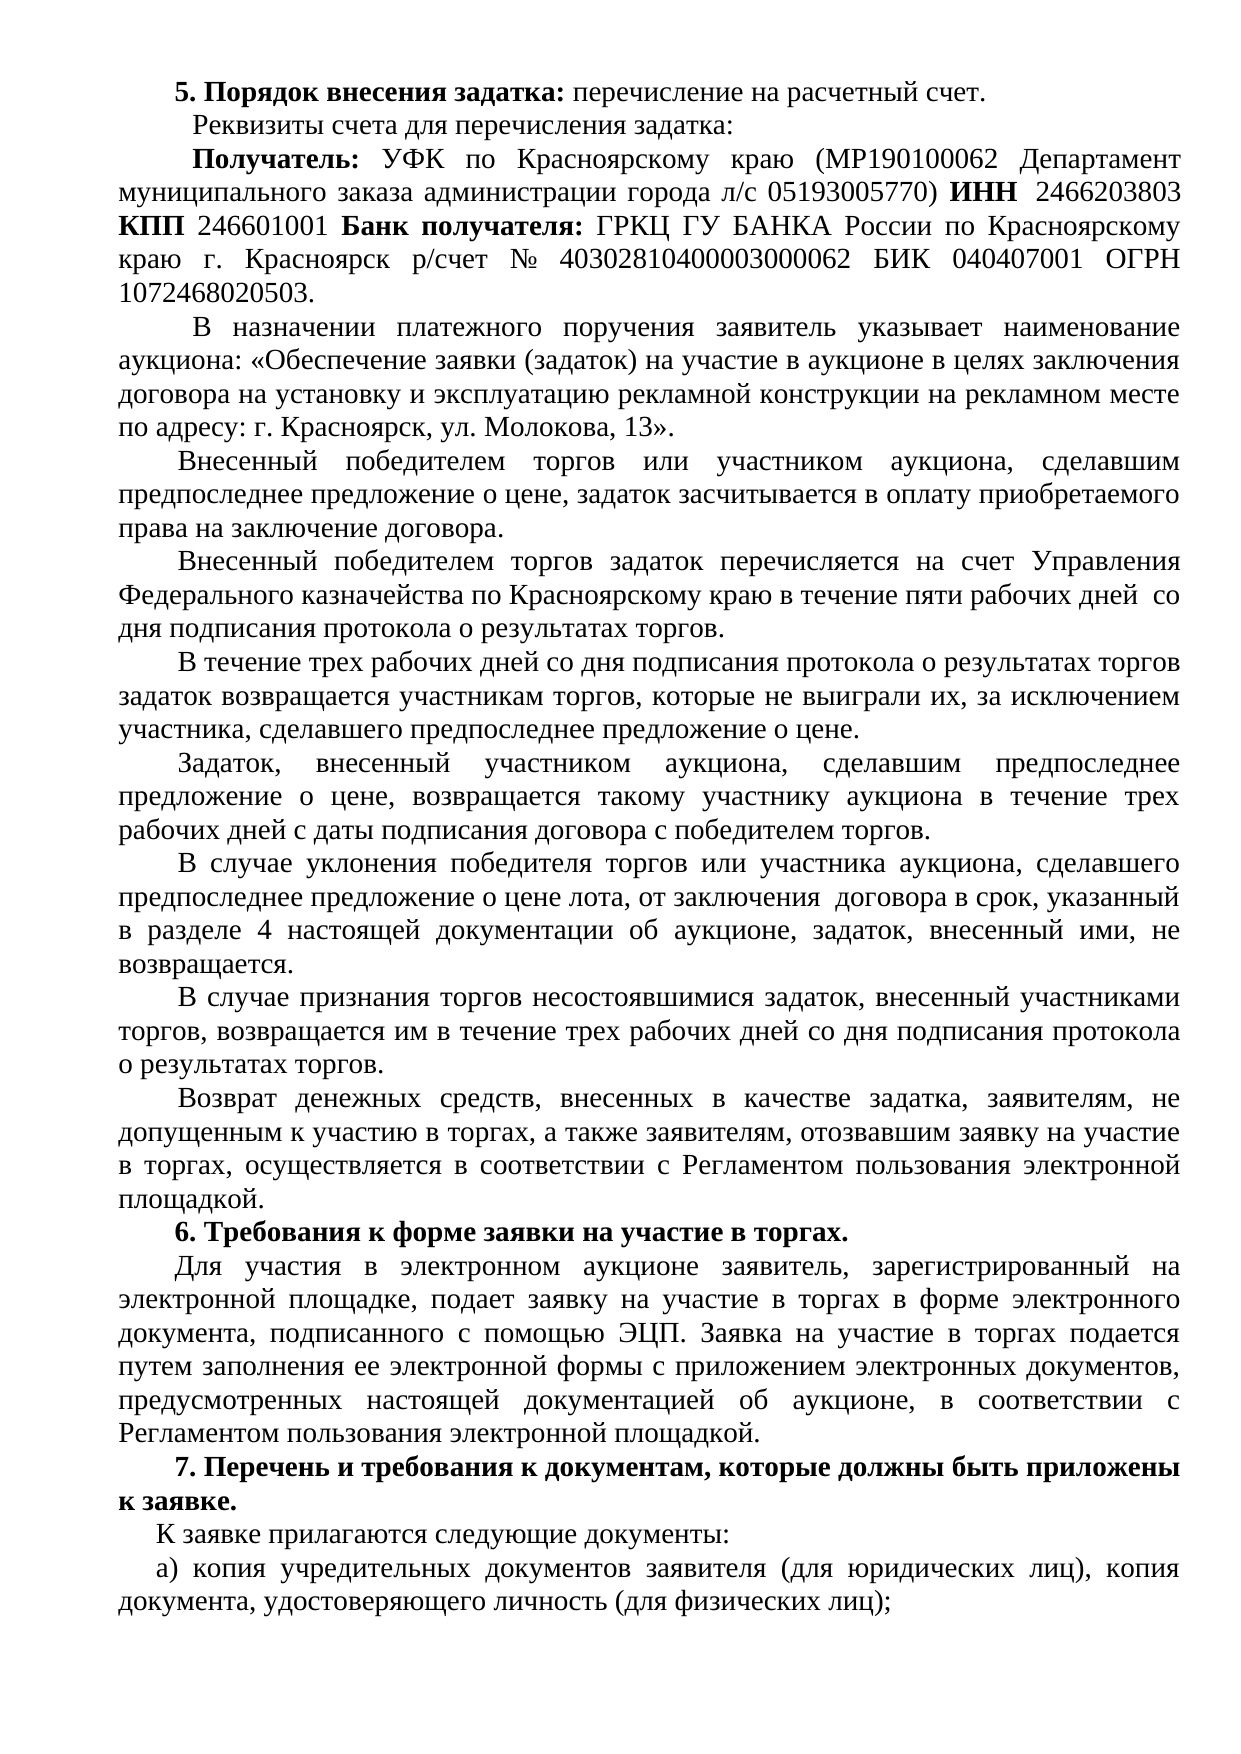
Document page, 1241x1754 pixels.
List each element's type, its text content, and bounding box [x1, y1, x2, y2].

text а) копия учредительных документов заявителя (для юридических лиц), копия документа, удостоверяющего личность (для физических лиц); [118, 1550, 1181, 1617]
title В течение трех рабочих дней со дня подписания протокола о результатах торгов задаток возвращается участникам торгов, которые не выиграли их, за исключением участника, сделавшего предпоследнее предложение о цене. [118, 644, 1181, 745]
title Задаток, внесенный участником аукциона, сделавшим предпоследнее предложение о цене, возвращается такому участнику аукциона в течение трех рабочих дней с даты подписания договора с победителем торгов. [118, 745, 1181, 845]
text 5. Порядок внесения задатка: перечисление на расчетный счет. [118, 74, 1181, 107]
text К заявке прилагаются следующие документы: [118, 1516, 1181, 1550]
title Возврат денежных средств, внесенных в качестве задатка, заявителям, не допущенным к участию в торгах, а также заявителям, отозвавшим заявку на участие в торгах, осуществляется в соответствии с Регламентом пользования электронной площадкой. [118, 1080, 1181, 1214]
text Для участия в электронном аукционе заявитель, зарегистрированный на электронной площадке, подает заявку на участие в торгах в форме электронного документа, подписанного с помощью ЭЦП. Заявка на участие в торгах подается путем заполнения ее электронной формы с приложением электронных документов, предусмотренных настоящей документацией об аукционе, в соответствии с Регламентом пользования электронной площадкой. [118, 1248, 1181, 1449]
title Внесенный победителем торгов задаток перечисляется на счет Управления Федерального казначейства по Красноярскому краю в течение пяти рабочих дней со дня подписания протокола о результатах торгов. [118, 543, 1181, 644]
title Внесенный победителем торгов или участником аукциона, сделавшим предпоследнее предложение о цене, задаток засчитывается в оплату приобретаемого права на заключение договора. [118, 443, 1181, 543]
title В назначении платежного поручения заявитель указывает наименование аукциона: «Обеспечение заявки (задаток) на участие в аукционе в целях заключения договора на установку и эксплуатацию рекламной конструкции на рекламном месте по адресу: г. Красноярск, ул. Молокова, 13». [118, 309, 1181, 443]
title В случае признания торгов несостоявшимися задаток, внесенный участниками торгов, возвращается им в течение трех рабочих дней со дня подписания протокола о результатах торгов. [118, 979, 1181, 1080]
text 6. Требования к форме заявки на участие в торгах. [118, 1214, 1181, 1248]
title Реквизиты счета для перечисления задатка: [118, 107, 1181, 141]
text 7. Перечень и требования к документам, которые должны быть приложены к заявке. [118, 1449, 1181, 1516]
title В случае уклонения победителя торгов или участника аукциона, сделавшего предпоследнее предложение о цене лота, от заключения договора в срок, указанный в разделе 4 настоящей документации об аукционе, задаток, внесенный ими, не возвращается. [118, 845, 1181, 979]
text Получатель: УФК по Красноярскому краю (МР190100062 Департамент муниципального заказа администрации города л/с 05193005770) ИНН 2466203803 КПП 246601001 Банк получателя: ГРКЦ ГУ БАНКА России по Красноярскому краю г. Красноярск р/счет № 40302810400003000062 БИК 040407001 ОГРН 1072468020503. [118, 141, 1181, 309]
